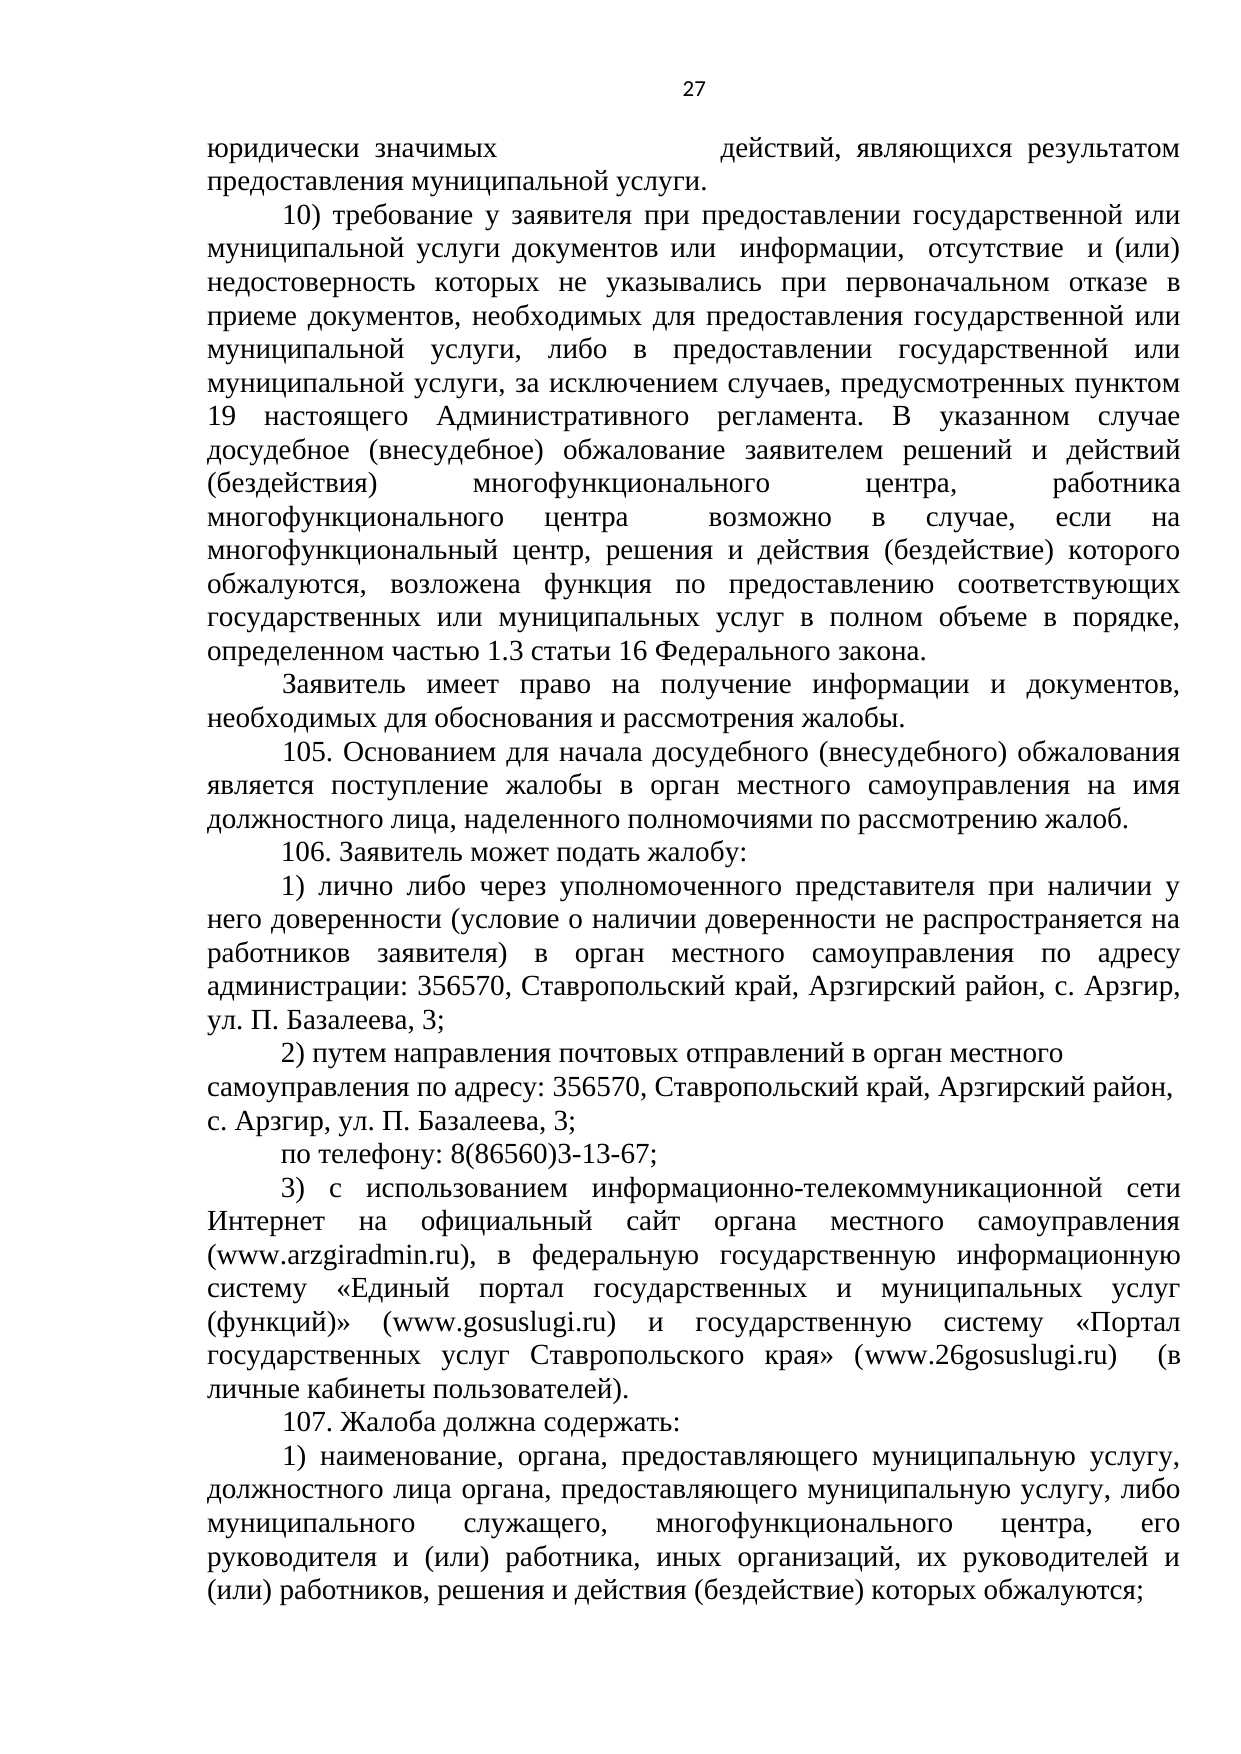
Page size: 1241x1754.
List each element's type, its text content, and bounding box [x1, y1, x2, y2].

text 3) с использованием информационно-телекоммуникационной сети Интернет на официальный сайт органа местного самоуправления (www.arzgiradmin.ru), в федеральную государственную информационную систему «Единый портал государственных и муниципальных услуг (функций)» (www.gosuslugi.ru) и государственную систему «Портал государственных услуг Ставропольского края» (www.26gosuslugi.ru) (в личные кабинеты пользователей). [207, 1170, 1181, 1404]
text по телефону: 8(86560)3-13-67; [207, 1136, 1181, 1170]
text 106. Заявитель может подать жалобу: [207, 834, 1181, 868]
text Заявитель имеет право на получение информации и документов, необходимых для обоснования и рассмотрения жалобы. [207, 667, 1181, 734]
text 2) путем направления почтовых отправлений в орган местного самоуправления по адресу: 356570, Ставропольский край, Арзгирский район, с. Арзгир, ул. П. Базалеева, 3; [207, 1036, 1181, 1136]
text 1) лично либо через уполномоченного представителя при наличии у него доверенности (условие о наличии доверенности не распространяется на работников заявителя) в орган местного самоуправления по адресу администрации: 356570, Ставропольский край, Арзгирский район, с. Арзгир, ул. П. Базалеева, 3; [207, 868, 1181, 1036]
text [207, 130, 1181, 197]
text 105. Основанием для начала досудебного (внесудебного) обжалования является поступление жалобы в орган местного самоуправления на имя должностного лица, наделенного полномочиями по рассмотрению жалоб. [207, 734, 1181, 834]
text 10) требование у заявителя при предоставлении государственной или муниципальной услуги документов или информации, отсутствие и (или) недостоверность которых не указывались при первоначальном отказе в приеме документов, необходимых для предоставления государственной или муниципальной услуги, либо в предоставлении государственной или муниципальной услуги, за исключением случаев, предусмотренных пунктом 19 настоящего Административного регламента. В указанном случае досудебное (внесудебное) обжалование заявителем решений и действий (бездействия) многофункционального центра, работника многофункционального центра возможно в случае, если на многофункциональный центр, решения и действия (бездействие) которого обжалуются, возложена функция по предоставлению соответствующих государственных или муниципальных услуг в полном объеме в порядке, определенном частью 1.3 статьи 16 Федерального закона. [207, 197, 1181, 667]
text 1) наименование, органа, предоставляющего муниципальную услугу, должностного лица органа, предоставляющего муниципальную услугу, либо муниципального служащего, многофункционального центра, его руководителя и (или) работника, иных организаций, их руководителей и (или) работников, решения и действия (бездействие) которых обжалуются; [207, 1438, 1181, 1606]
text 107. Жалоба должна содержать: [207, 1404, 1181, 1438]
